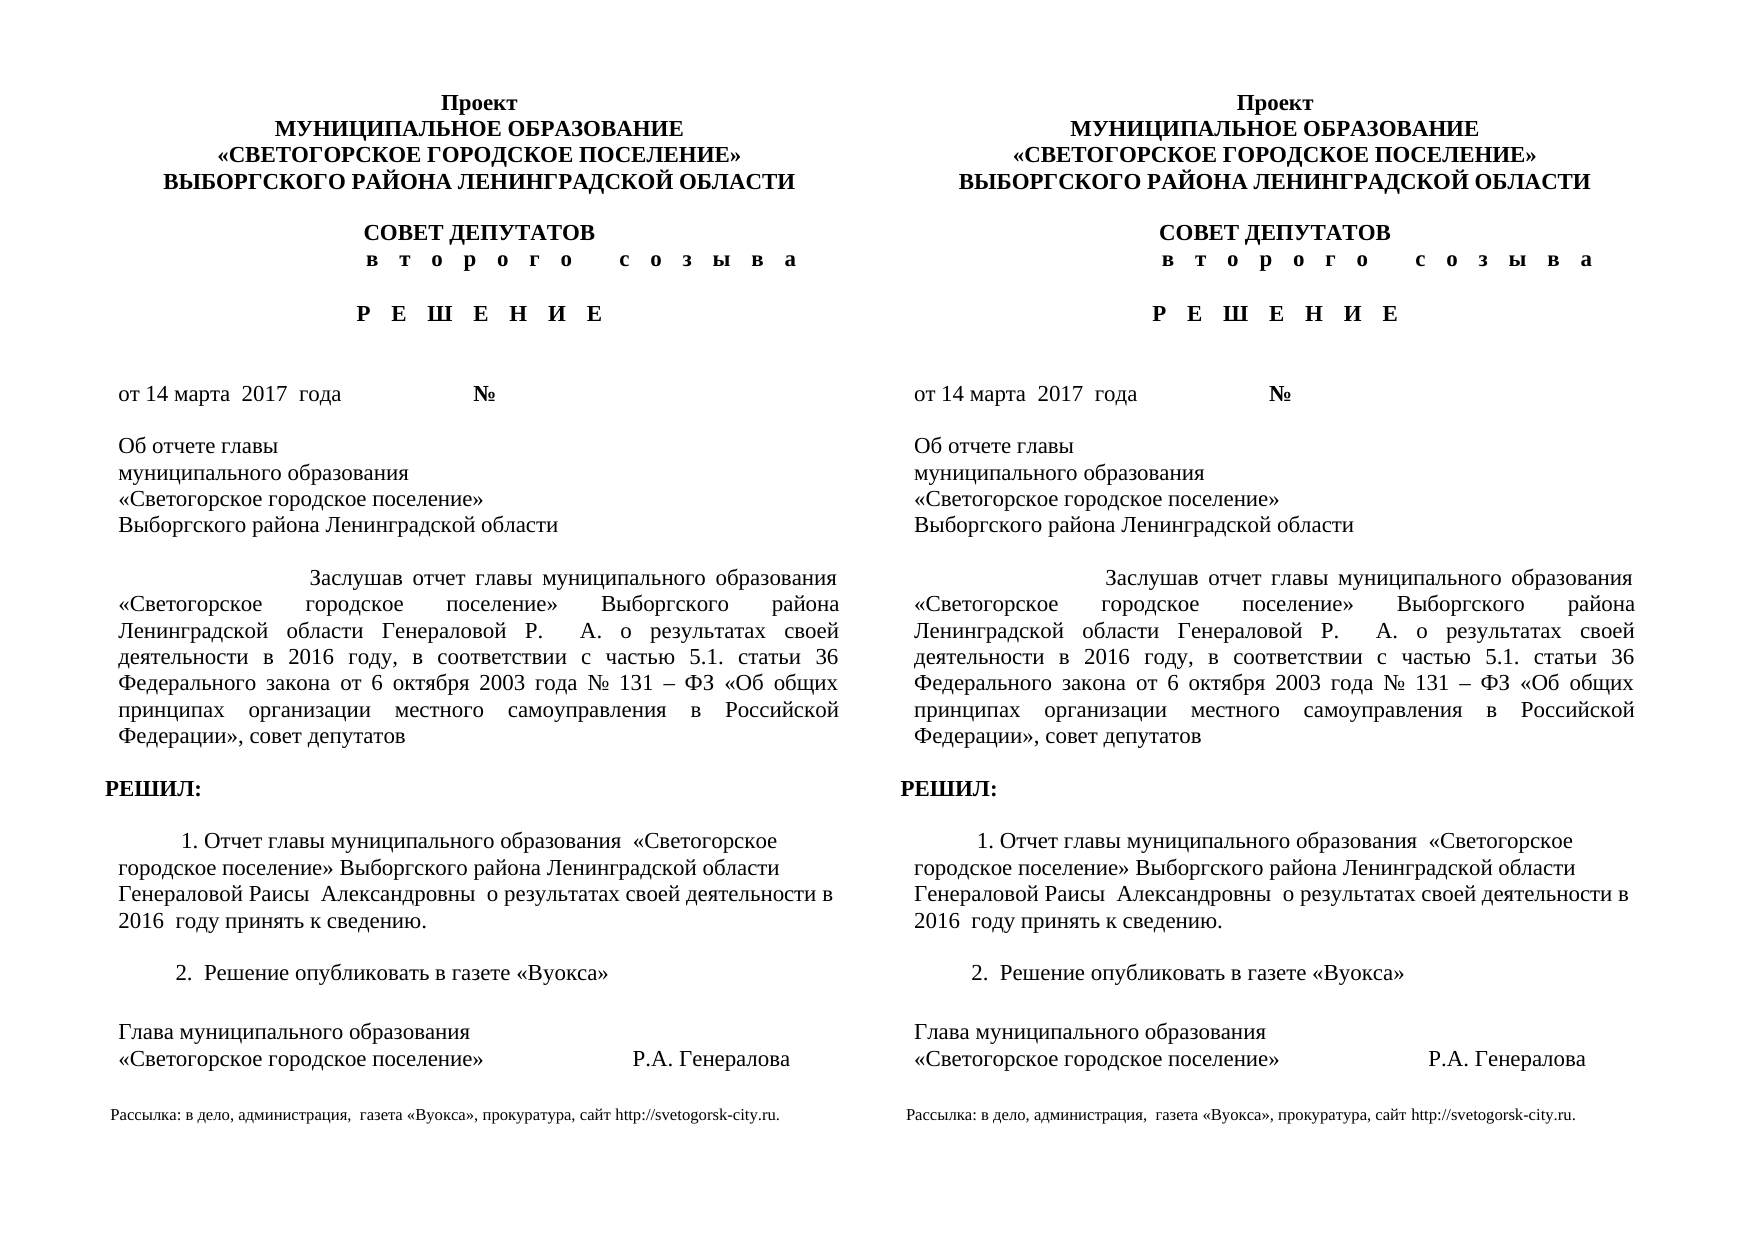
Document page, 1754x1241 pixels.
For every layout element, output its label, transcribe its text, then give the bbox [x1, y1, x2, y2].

text Проект [914, 89, 1636, 115]
text Проект [118, 89, 840, 115]
text РЕШИЛ: [877, 775, 1636, 801]
text Рассылка: в дело, администрация, газета «Вуокса», прокуратура, сайт http://svetogorsk-city.ru. [877, 1104, 1636, 1124]
text Об отчете главы [118, 432, 840, 459]
text 1. Отчет главы муниципального образования «Светогорское городское поселение» Выборгского района Ленинградской области Генераловой Раисы Александровны о результатах своей деятельности в 2016 году принять к сведению. [118, 828, 840, 933]
text Выборгского района Ленинградской области [914, 511, 1636, 538]
text ВЫБОРГСКОГО РАЙОНА ЛЕНИНГРАДСКОЙ ОБЛАСТИ [118, 168, 840, 194]
text МУНИЦИПАЛЬНОЕ ОБРАЗОВАНИЕ [914, 115, 1636, 141]
text Глава муниципального образования «Светогорское городское поселение» Р.А. Генералова [118, 1018, 840, 1104]
text РЕШЕНИЕ [914, 301, 1636, 327]
text Заслушав отчет главы муниципального образования «Светогорское городское поселение» Выборгского района Ленинградской области Генераловой Р. А. о результатах своей деятельности в 2016 году, в соответствии с частью 5.1. статьи 36 Федерального закона от 6 октября 2003 года № 131 – ФЗ «Об общих принципах организации местного самоуправления в Российской Федерации», совет депутатов [114, 564, 840, 748]
text РЕШИЛ: [59, 775, 840, 801]
text второго созыва [118, 245, 840, 272]
text Об отчете главы [914, 432, 1636, 459]
text РЕШЕНИЕ [118, 301, 840, 327]
text «Светогорское городское поселение» [118, 485, 840, 511]
text «СВЕТОГОРСКОЕ ГОРОДСКОЕ ПОСЕЛЕНИЕ» [914, 141, 1636, 168]
text муниципального образования [118, 459, 840, 485]
text Глава муниципального образования «Светогорское городское поселение» Р.А. Генералова [914, 1018, 1636, 1104]
text Рассылка: в дело, администрация, газета «Вуокса», прокуратура, сайт http://svetogorsk-city.ru. [59, 1104, 840, 1124]
text 2. Решение опубликовать в газете «Вуокса» [118, 959, 840, 986]
text ВЫБОРГСКОГО РАЙОНА ЛЕНИНГРАДСКОЙ ОБЛАСТИ [914, 168, 1636, 194]
text СОВЕТ ДЕПУТАТОВ [914, 219, 1636, 245]
text от 14 марта 2017 года № [118, 379, 840, 406]
text МУНИЦИПАЛЬНОЕ ОБРАЗОВАНИЕ [118, 115, 840, 141]
text второго созыва [914, 245, 1636, 272]
text 2. Решение опубликовать в газете «Вуокса» [914, 959, 1636, 986]
text Выборгского района Ленинградской области [118, 511, 840, 538]
text СОВЕТ ДЕПУТАТОВ [118, 219, 840, 245]
text 1. Отчет главы муниципального образования «Светогорское городское поселение» Выборгского района Ленинградской области Генераловой Раисы Александровны о результатах своей деятельности в 2016 году принять к сведению. [914, 828, 1636, 933]
text «СВЕТОГОРСКОЕ ГОРОДСКОЕ ПОСЕЛЕНИЕ» [118, 141, 840, 168]
text муниципального образования [914, 459, 1636, 485]
text «Светогорское городское поселение» [914, 485, 1636, 511]
text Заслушав отчет главы муниципального образования «Светогорское городское поселение» Выборгского района Ленинградской области Генераловой Р. А. о результатах своей деятельности в 2016 году, в соответствии с частью 5.1. статьи 36 Федерального закона от 6 октября 2003 года № 131 – ФЗ «Об общих принципах организации местного самоуправления в Российской Федерации», совет депутатов [910, 564, 1636, 748]
text от 14 марта 2017 года № [914, 379, 1636, 406]
